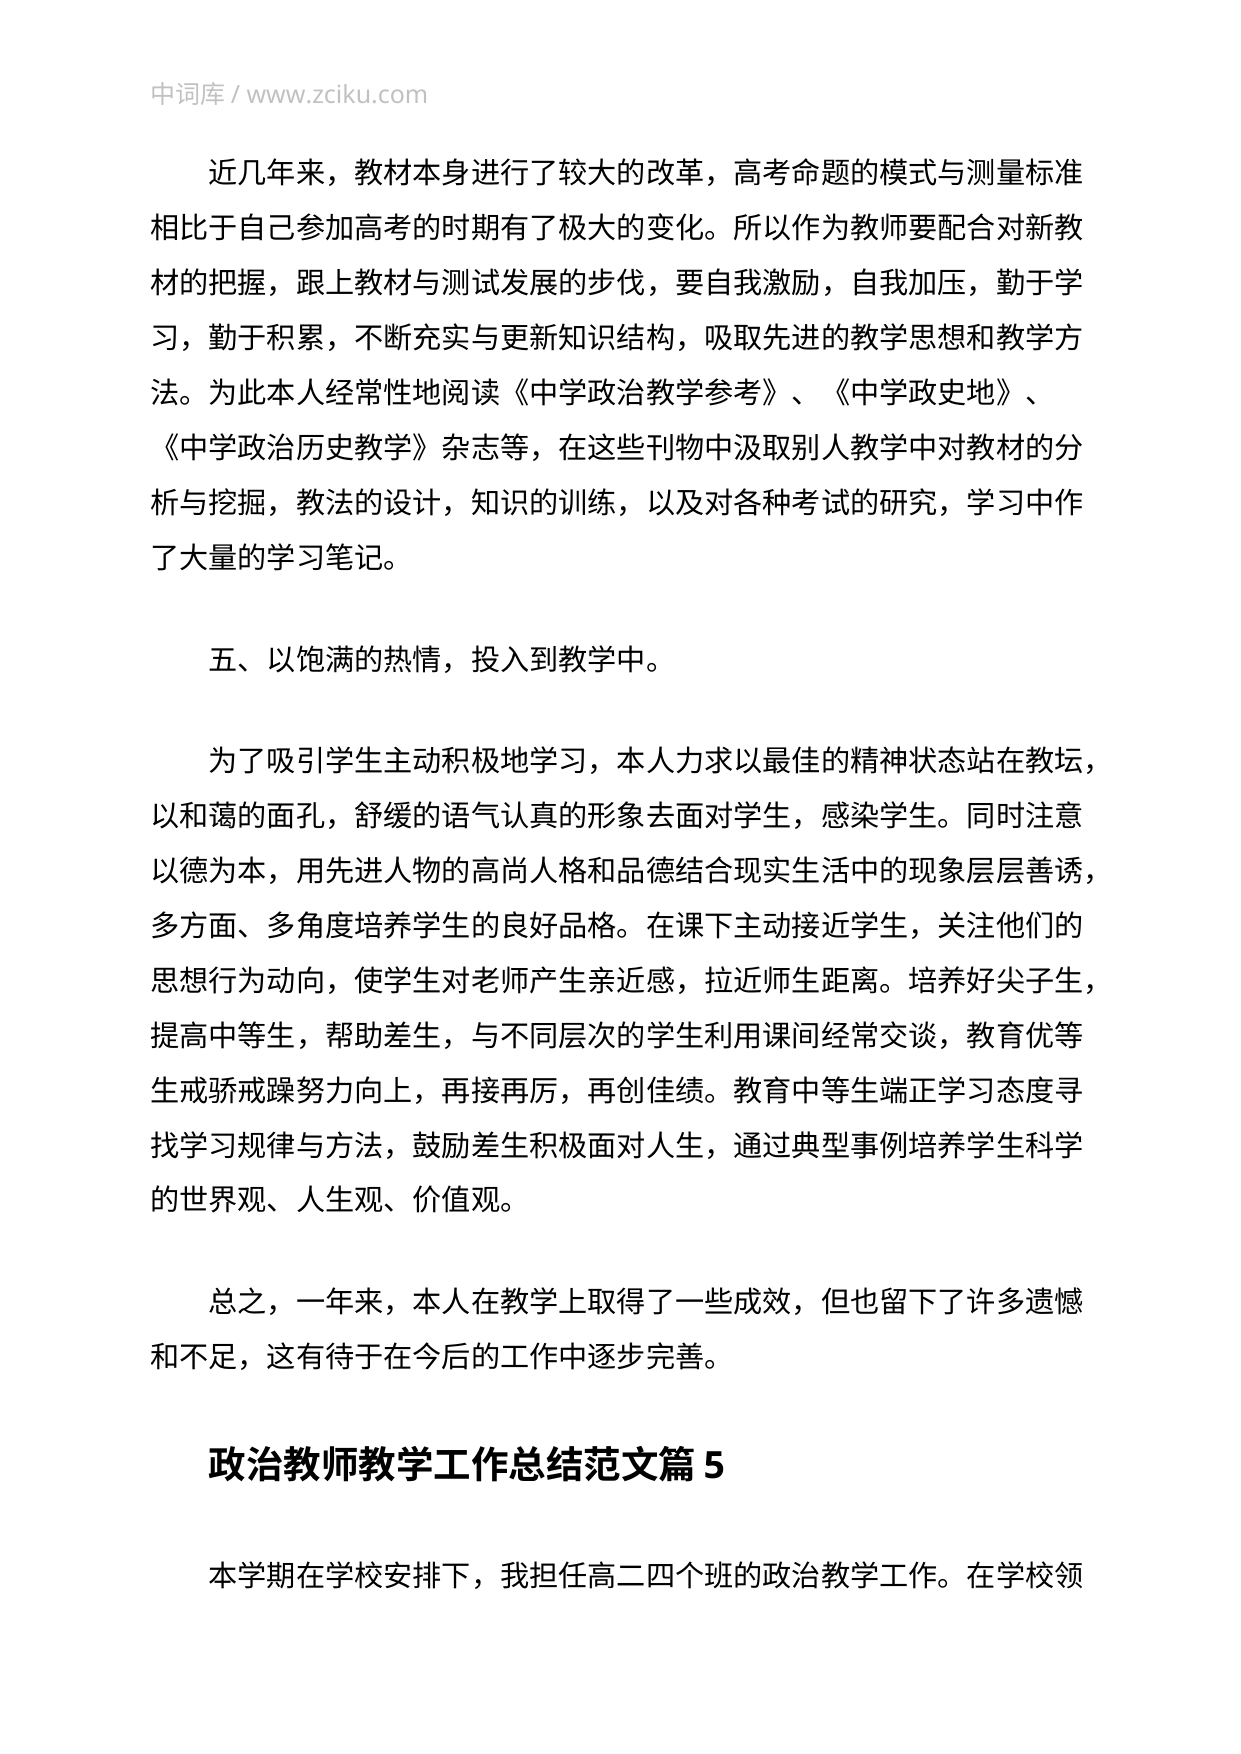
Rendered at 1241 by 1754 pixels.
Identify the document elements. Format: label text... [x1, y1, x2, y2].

text 为了吸引学生主动积极地学习，本人力求以最佳的精神状态站在教坛，以和蔼的面孔，舒缓的语气认真的形象去面对学生，感染学生。同时注意以德为本，用先进人物的高尚人格和品德结合现实生活中的现象层层善诱，多方面、多角度培养学生的良好品格。在课下主动接近学生，关注他们的思想行为动向，使学生对老师产生亲近感，拉近师生距离。培养好尖子生，提高中等生，帮助差生，与不同层次的学生利用课间经常交谈，教育优等生戒骄戒躁努力向上，再接再厉，再创佳绩。教育中等生端正学习态度寻找学习规律与方法，鼓励差生积极面对人生，通过典型事例培养学生科学的世界观、人生观、价值观。 [150, 738, 1090, 1219]
text 政治教师教学工作总结范文篇5 [150, 1435, 1090, 1490]
text 近几年来，教材本身进行了较大的改革，高考命题的模式与测量标准相比于自己参加高考的时期有了极大的变化。所以作为教师要配合对新教材的把握，跟上教材与测试发展的步伐，要自我激励，自我加压，勤于学习，勤于积累，不断充实与更新知识结构，吸取先进的教学思想和教学方法。为此本人经常性地阅读《中学政治教学参考》、《中学政史地》、《中学政治历史教学》杂志等，在这些刊物中汲取别人教学中对教材的分析与挖掘，教法的设计，知识的训练，以及对各种考试的研究，学习中作了大量的学习笔记。 [150, 150, 1090, 577]
text 总之，一年来，本人在教学上取得了一些成效，但也留下了许多遗憾和不足，这有待于在今后的工作中逐步完善。 [150, 1279, 1090, 1376]
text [150, 1553, 1090, 1595]
text 五、以饱满的热情，投入到教学中。 [150, 636, 1090, 678]
